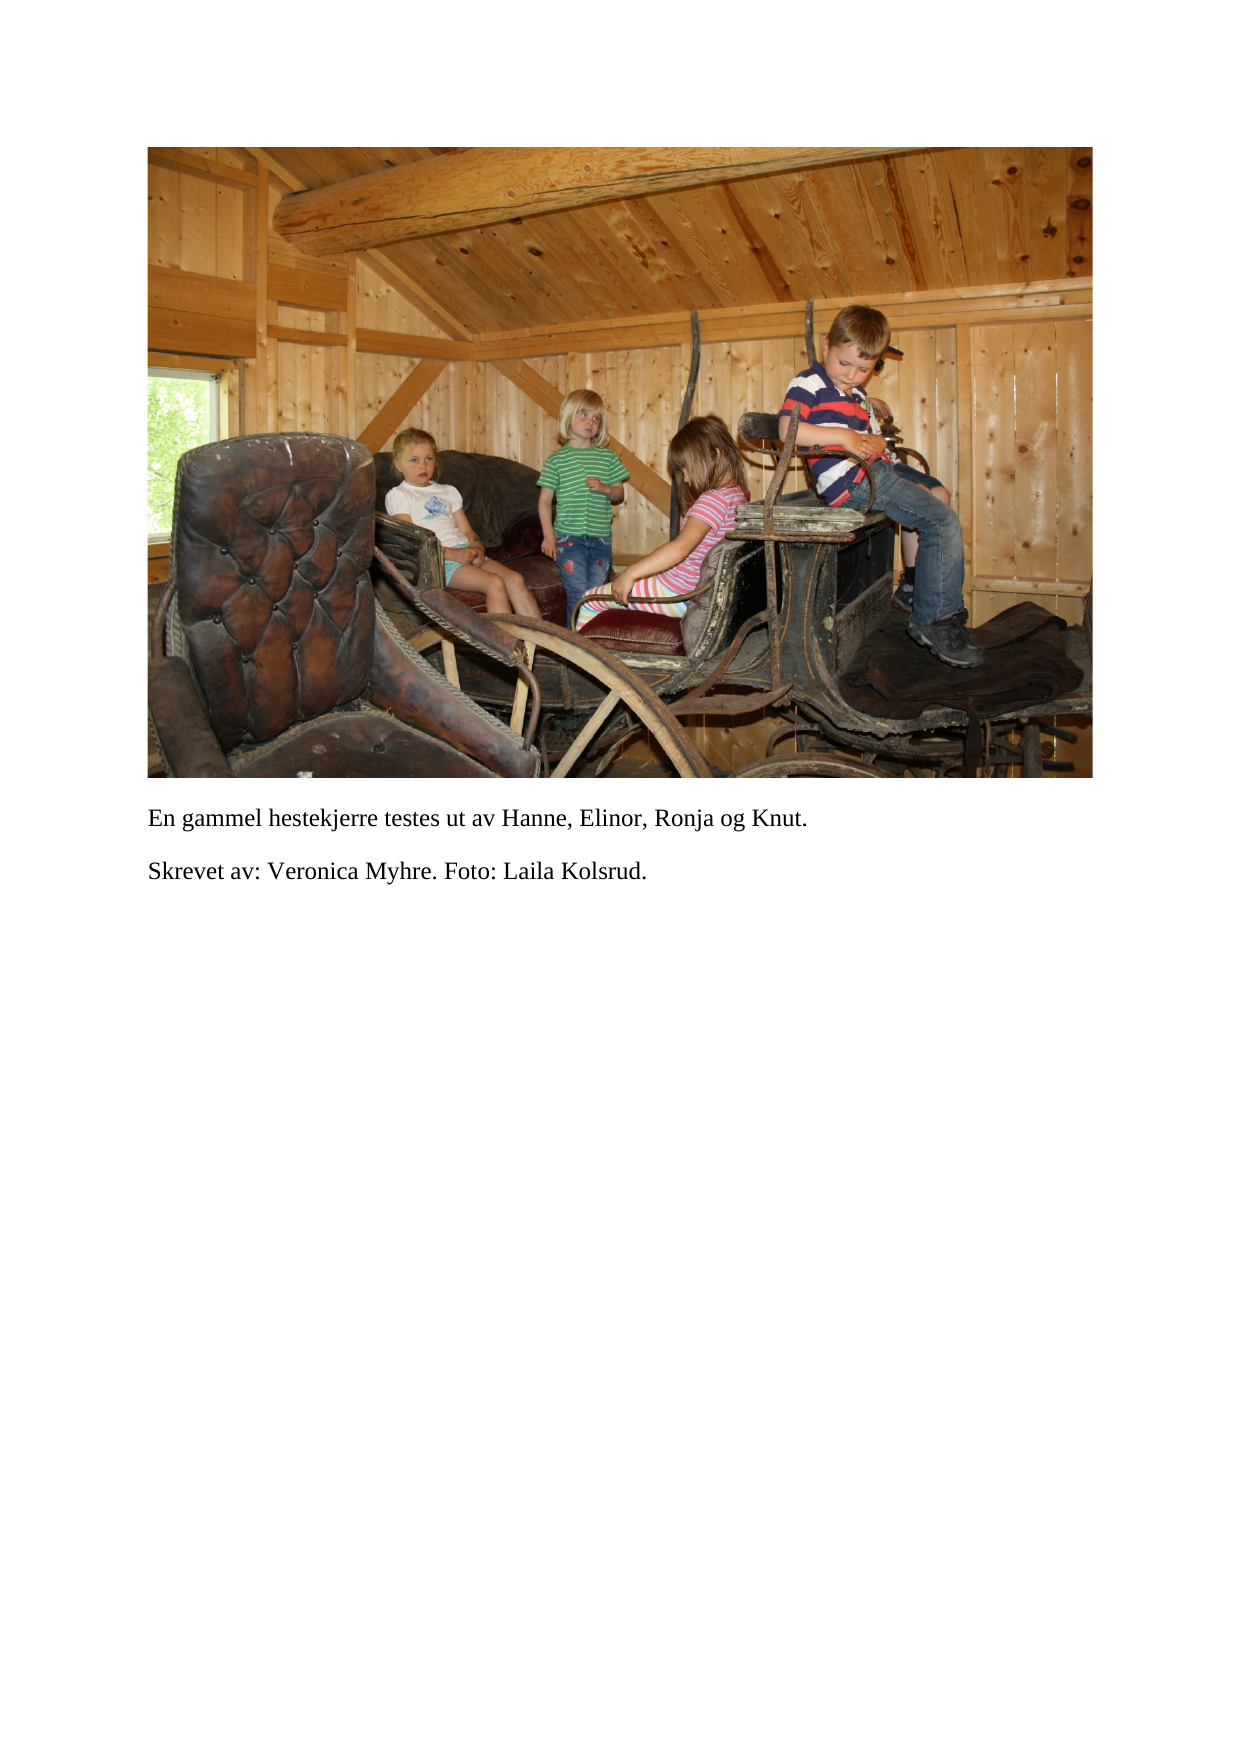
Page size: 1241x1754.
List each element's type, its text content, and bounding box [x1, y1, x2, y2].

picture [147, 147, 1093, 778]
text Skrevet av: Veronica Myhre. Foto: Laila Kolsrud. [148, 856, 1093, 885]
text En gammel hestekjerre testes ut av Hanne, Elinor, Ronja og Knut. [148, 803, 1093, 831]
